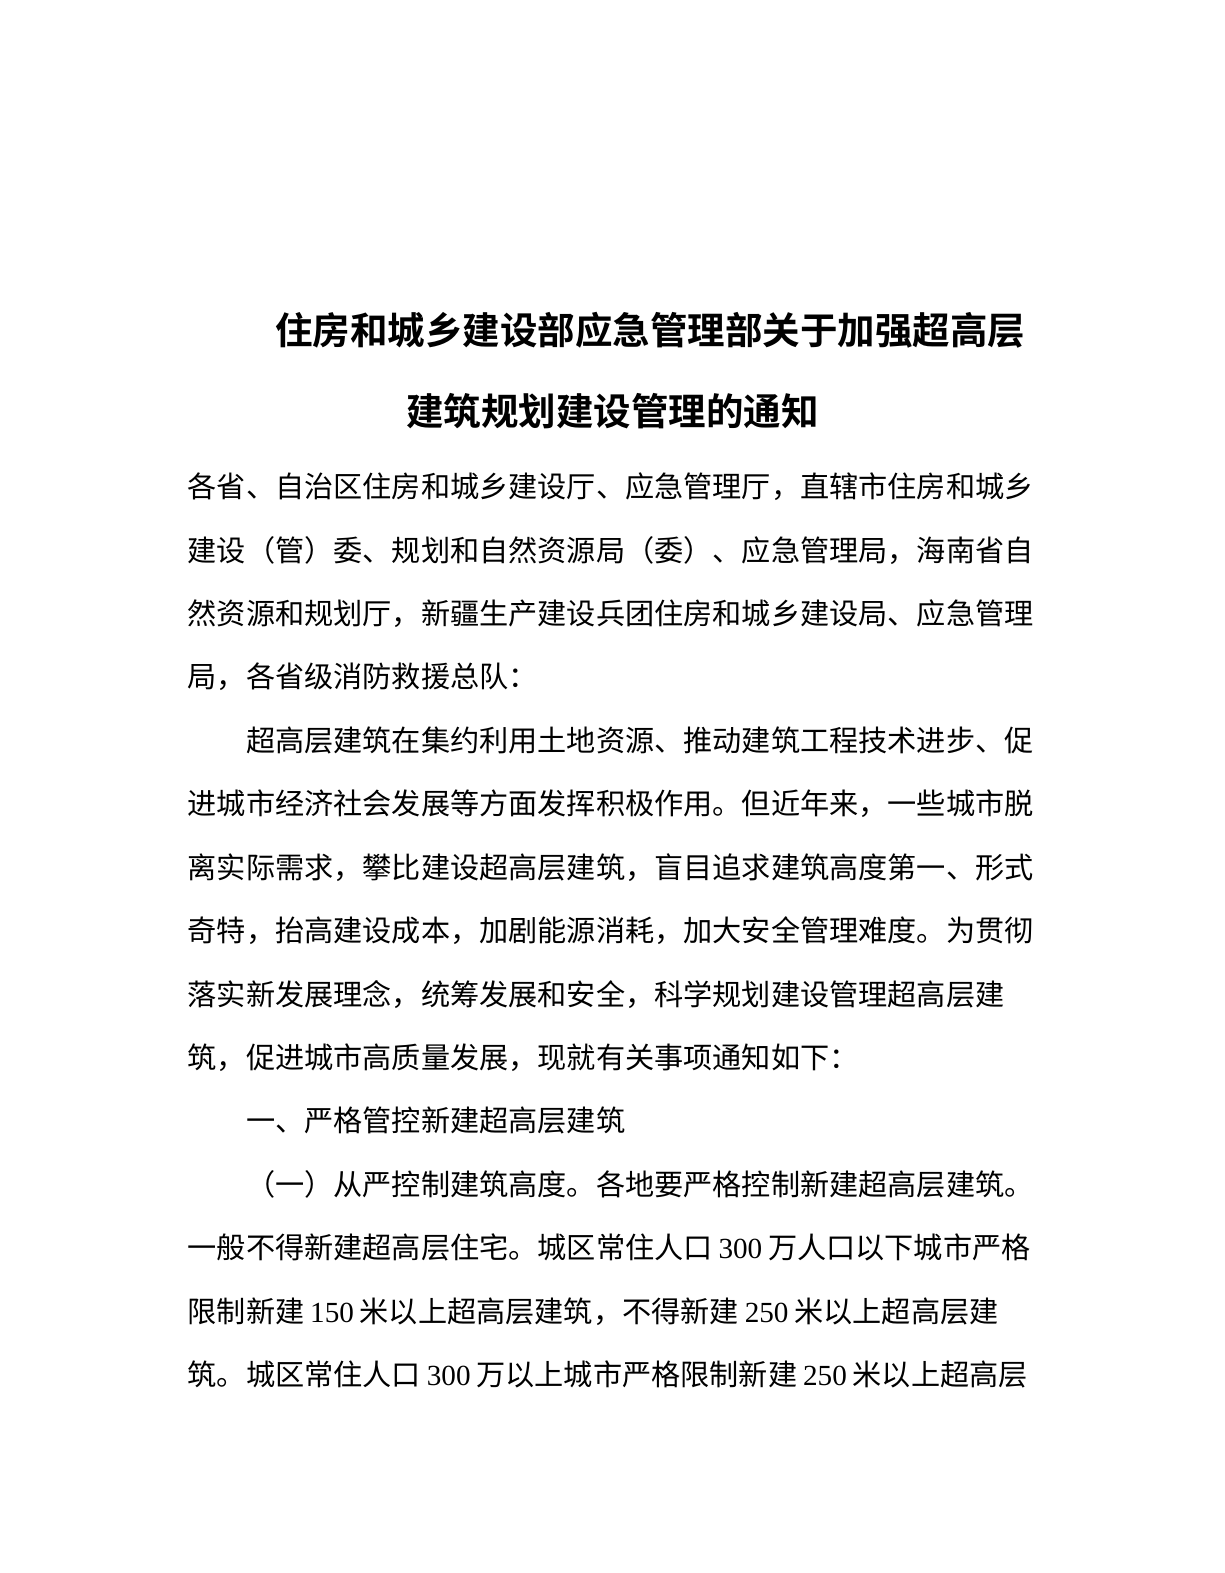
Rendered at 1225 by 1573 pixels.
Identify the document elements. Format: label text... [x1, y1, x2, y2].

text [187, 1161, 1037, 1394]
text 各省、自治区住房和城乡建设厅、应急管理厅，直辖市住房和城乡建设（管）委、规划和自然资源局（委）、应急管理局，海南省自然资源和规划厅，新疆生产建设兵团住房和城乡建设局、应急管理局，各省级消防救援总队： [187, 464, 1037, 696]
text 超高层建筑在集约利用土地资源、推动建筑工程技术进步、促进城市经济社会发展等方面发挥积极作用。但近年来，一些城市脱离实际需求，攀比建设超高层建筑，盲目追求建筑高度第一、形式奇特，抬高建设成本，加剧能源消耗，加大安全管理难度。为贯彻落实新发展理念，统筹发展和安全，科学规划建设管理超高层建筑，促进城市高质量发展，现就有关事项通知如下： [187, 717, 1037, 1077]
text 住房和城乡建设部应急管理部关于加强超高层建筑规划建设管理的通知 [187, 301, 1037, 437]
text 一、严格管控新建超高层建筑 [187, 1098, 1037, 1140]
